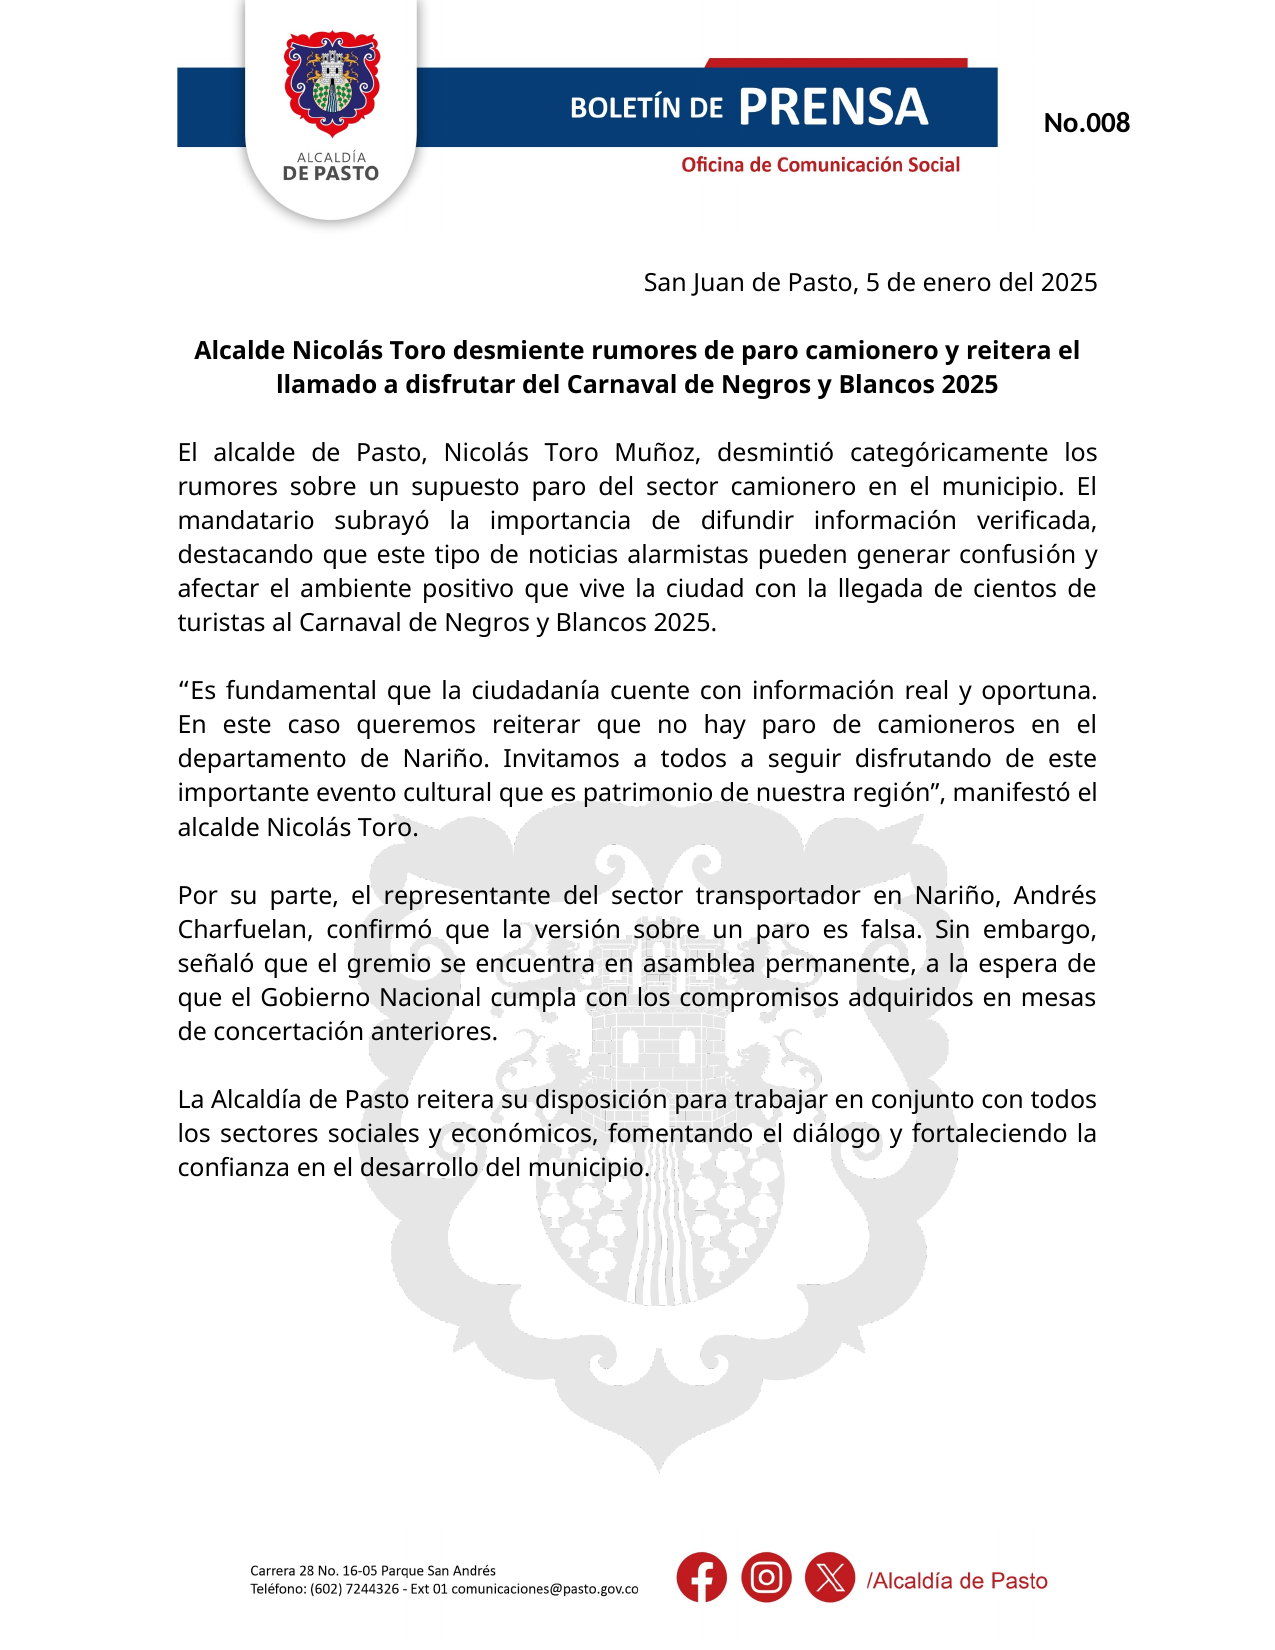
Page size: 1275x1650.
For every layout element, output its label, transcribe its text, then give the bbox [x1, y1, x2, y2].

picture [177, 0, 1098, 237]
text La Alcaldía de Pasto reitera su disposición para trabajar en conjunto con todos los sectores sociales y económicos, fomentando el diálogo y fortaleciendo la confianza en el desarrollo del municipio. [177, 1082, 1098, 1184]
picture [102, 387, 1173, 1650]
text “Es fundamental que la ciudadanía cuente con información real y oportuna. En este caso queremos reiterar que no hay paro de camioneros en el departamento de Nariño. Invitamos a todos a seguir disfrutando de este importante evento cultural que es patrimonio de nuestra región”, manifestó el alcalde Nicolás Toro. [177, 673, 1098, 843]
text El alcalde de Pasto, Nicolás Toro Muñoz, desmintió categóricamente los rumores sobre un supuesto paro del sector camionero en el municipio. El mandatario subrayó la importancia de difundir información verificada, destacando que este tipo de noticias alarmistas pueden generar confusión y afectar el ambiente positivo que vive la ciudad con la llegada de cientos de turistas al Carnaval de Negros y Blancos 2025. [177, 434, 1098, 639]
text San Juan de Pasto, 5 de enero del 2025 [177, 264, 1098, 298]
text Por su parte, el representante del sector transportador en Nariño, Andrés Charfuelan, confirmó que la versión sobre un paro es falsa. Sin embargo, señaló que el gremio se encuentra en asamblea permanente, a la espera de que el Gobierno Nacional cumpla con los compromisos adquiridos en mesas de concertación anteriores. [177, 877, 1098, 1048]
text Alcalde Nicolás Toro desmiente rumores de paro camionero y reitera el llamado a disfrutar del Carnaval de Negros y Blancos 2025 [177, 332, 1098, 400]
